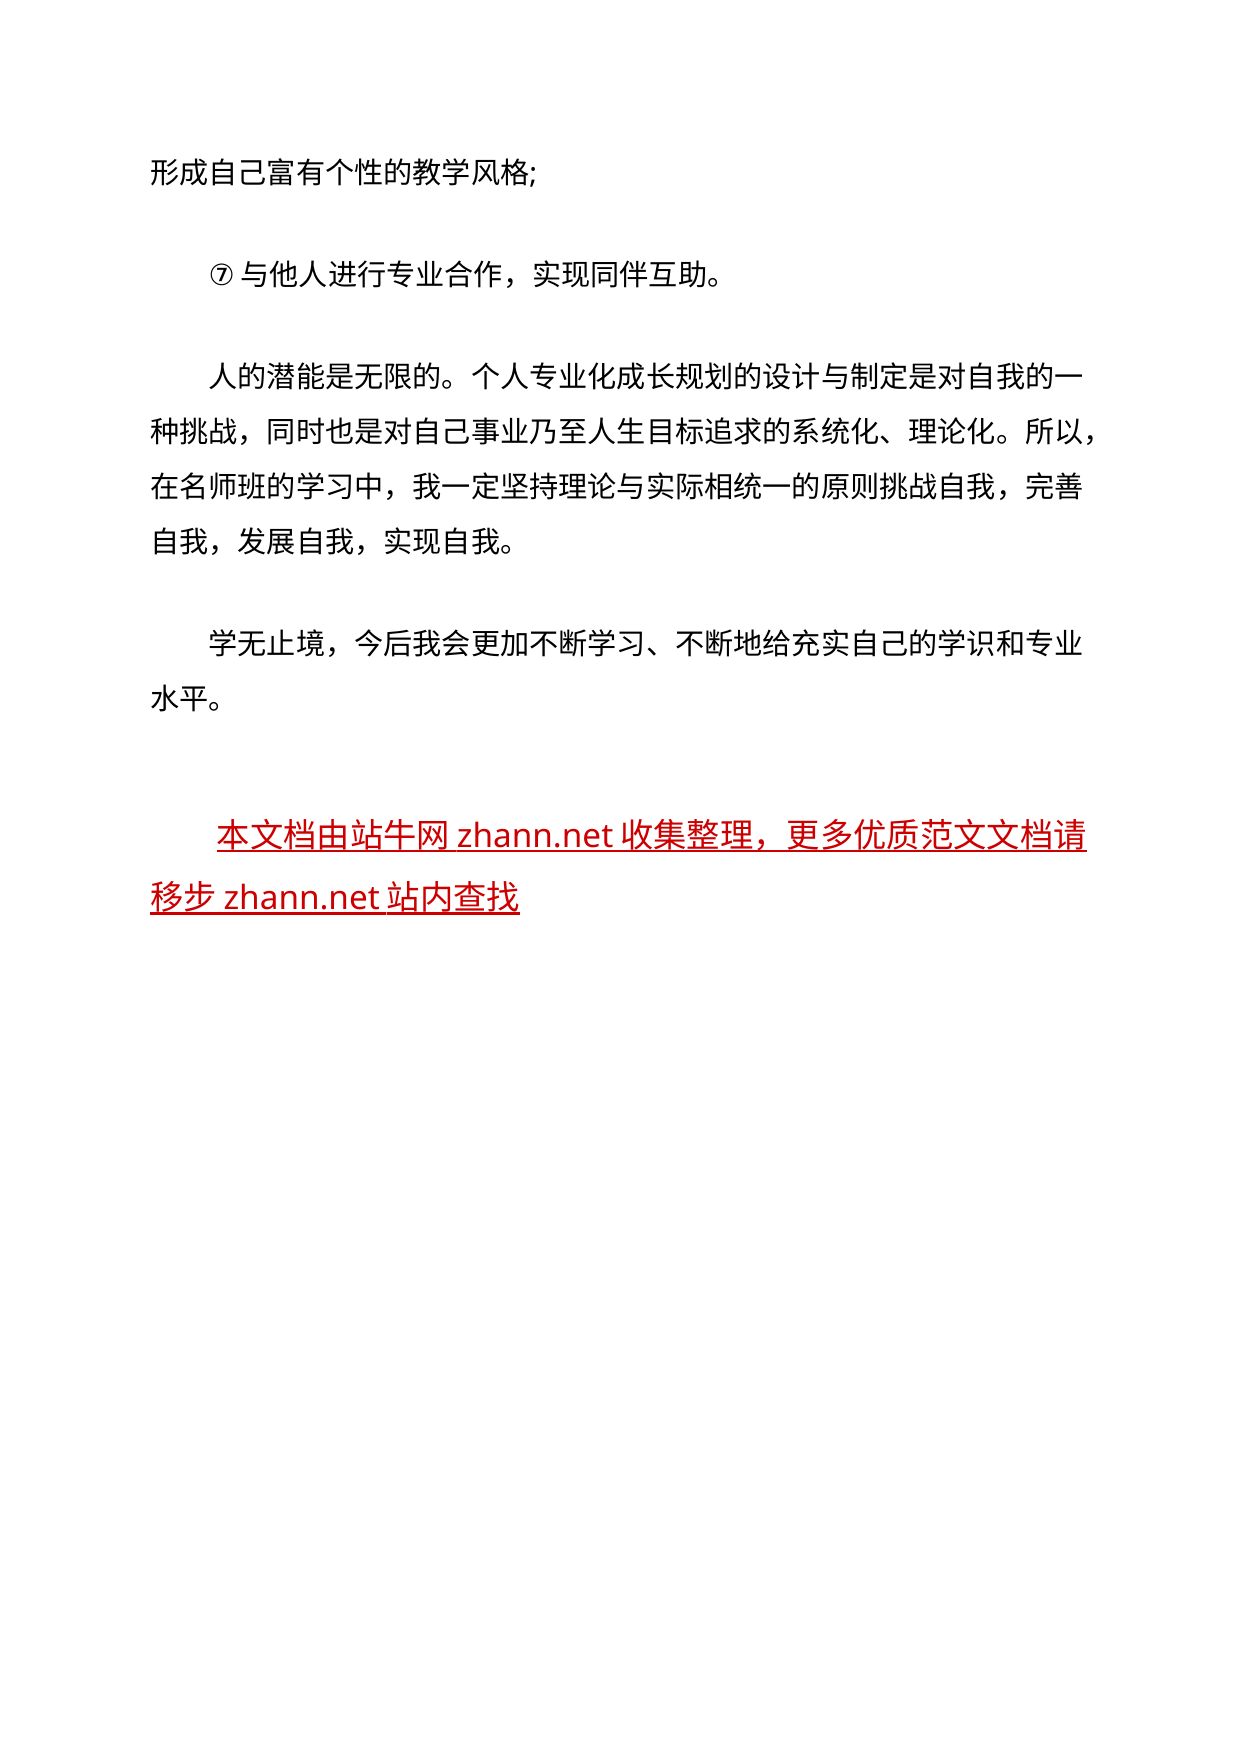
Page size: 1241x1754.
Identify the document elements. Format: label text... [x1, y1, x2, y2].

text 本文档由站牛网zhann.net收集整理，更多优质范文文档请移步zhann.net站内查找 [150, 808, 1090, 919]
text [150, 150, 1090, 192]
text 人的潜能是无限的。个人专业化成长规划的设计与制定是对自我的一种挑战，同时也是对自己事业乃至人生目标追求的系统化、理论化。所以，在名师班的学习中，我一定坚持理论与实际相统一的原则挑战自我，完善自我，发展自我，实现自我。 [150, 354, 1090, 561]
text 学无止境，今后我会更加不断学习、不断地给充实自己的学识和专业水平。 [150, 620, 1090, 718]
text ⑦与他人进行专业合作，实现同伴互助。 [150, 252, 1090, 294]
